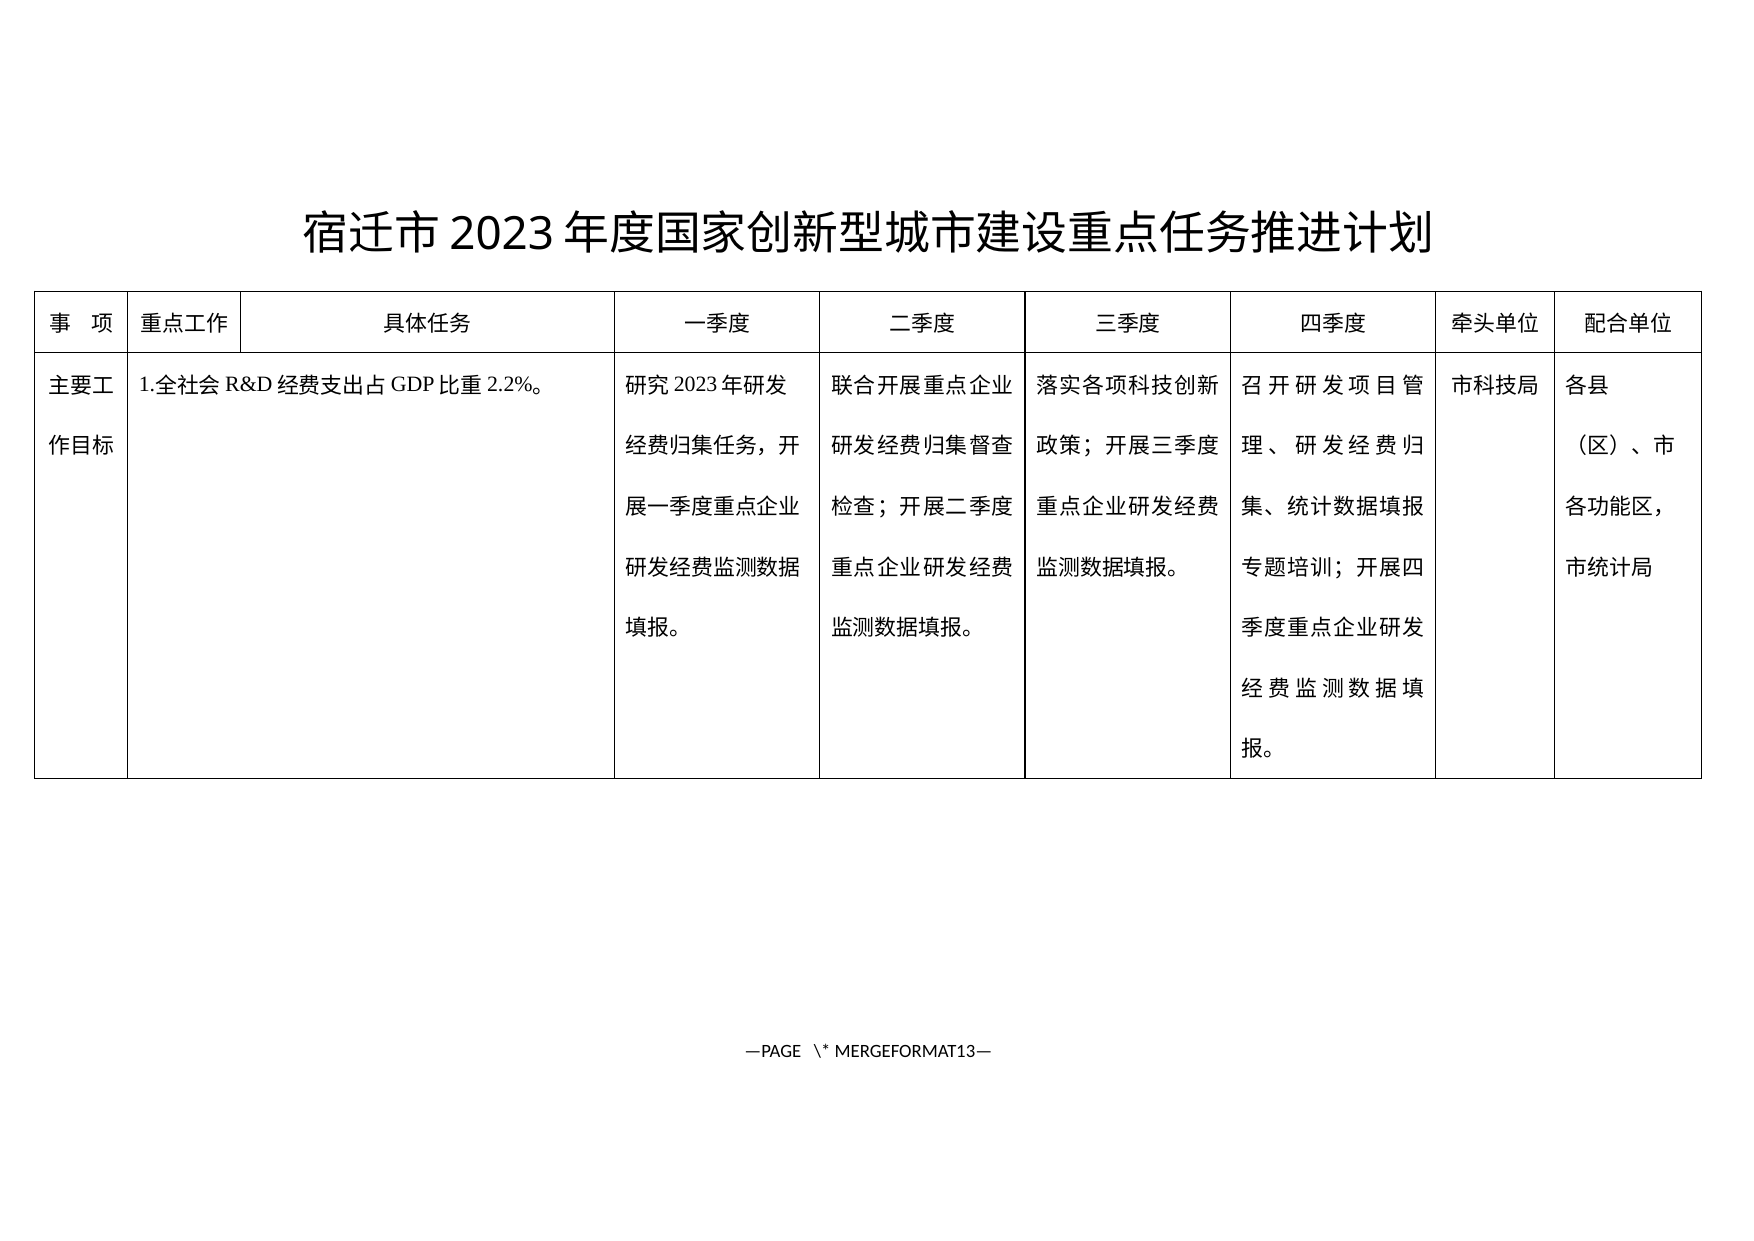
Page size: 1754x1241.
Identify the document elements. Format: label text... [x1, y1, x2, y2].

table_header 具体任务 [241, 292, 614, 352]
text 宿迁市2023年度国家创新型城市建设重点任务推进计划 [201, 169, 1535, 291]
table_header 一季度 [615, 292, 819, 352]
table_header 二季度 [820, 292, 1024, 352]
table_cell 1.全社会R&D经费支出占GDP比重2.2%。 [128, 353, 614, 778]
table_header 重点工作 [128, 292, 240, 352]
table_cell 召开研发项目管理、研发经费归集、统计数据填报专题培训；开展四季度重点企业研发经费监测数据填报。 [1231, 353, 1435, 778]
table_cell 主要工作目标 [35, 353, 127, 778]
table_cell 研究2023年研发经费归集任务，开展一季度重点企业研发经费监测数据填报。 [615, 353, 819, 778]
table_header 事 项 [35, 292, 127, 352]
table_header 牵头单位 [1436, 292, 1554, 352]
table_header 配合单位 [1555, 292, 1701, 352]
table_cell 市科技局 [1436, 353, 1554, 778]
table_header 三季度 [1026, 292, 1230, 352]
table_cell 各县（区）、市各功能区，市统计局 [1555, 353, 1701, 778]
table_header 四季度 [1231, 292, 1435, 352]
table_cell 联合开展重点企业研发经费归集督查检查；开展二季度重点企业研发经费监测数据填报。 [820, 353, 1024, 778]
table_cell 落实各项科技创新政策；开展三季度重点企业研发经费监测数据填报。 [1026, 353, 1230, 778]
